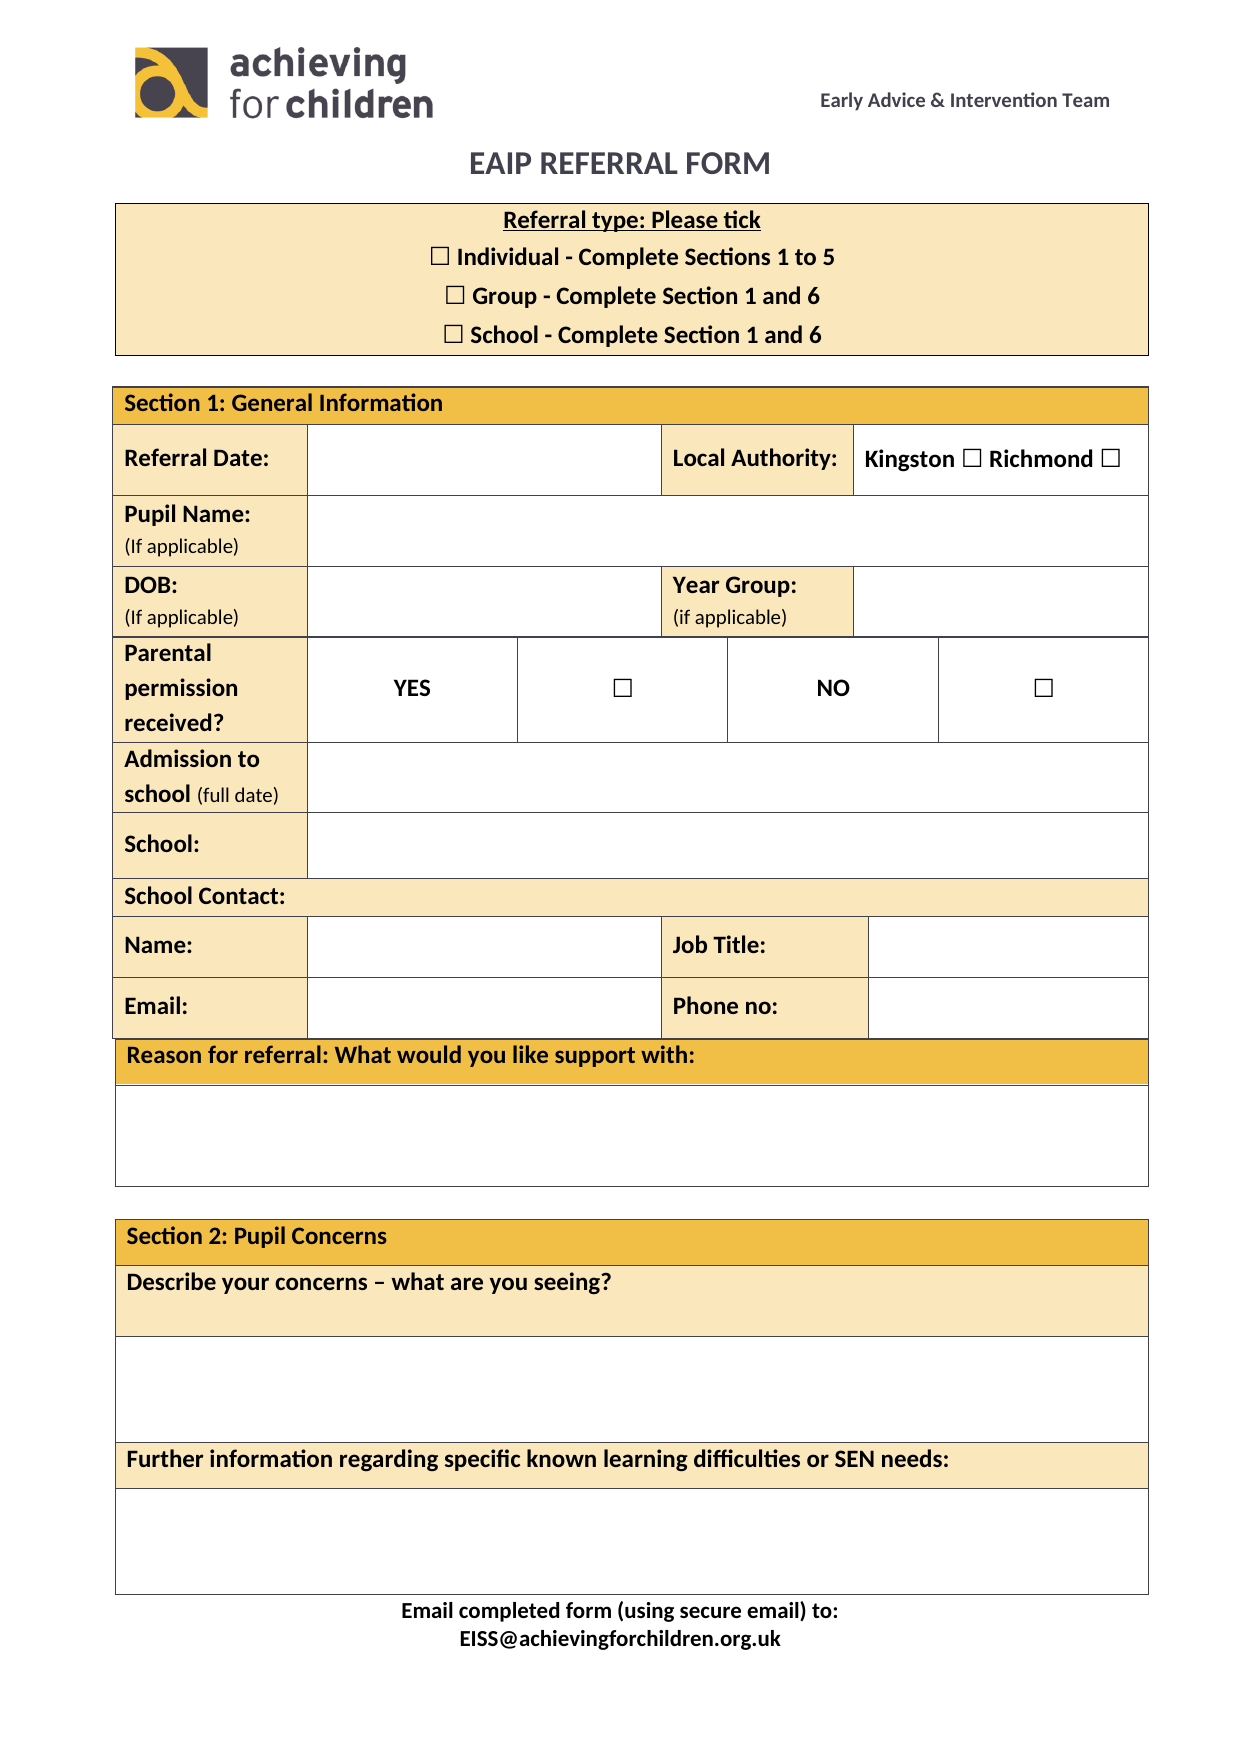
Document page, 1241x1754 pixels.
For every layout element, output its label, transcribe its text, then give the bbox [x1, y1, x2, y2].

table_header Section 1: General Information [113, 388, 1148, 424]
table_cell School Contact: [113, 879, 1148, 916]
table_cell Kingston ☐ Richmond ☐ [854, 425, 1148, 495]
table_cell [308, 813, 1148, 878]
table_cell [308, 567, 661, 636]
table_cell Admission to school (full date) [113, 743, 307, 812]
table_cell School: [113, 813, 307, 878]
table_cell DOB: (If applicable) [113, 567, 307, 636]
table_header Section 2: Pupil Concerns [116, 1220, 1148, 1265]
table_cell Parental permission received? [113, 638, 307, 742]
table_cell [308, 743, 1148, 812]
table_cell [116, 1086, 1148, 1186]
table_cell [308, 496, 1148, 566]
picture [129, 42, 442, 123]
table_cell [854, 567, 1148, 636]
table_cell Phone no: [662, 978, 868, 1038]
table_cell [308, 917, 661, 977]
table_cell Name: [113, 917, 307, 977]
text EAIP REFERRAL FORM [130, 142, 1110, 182]
table_cell [869, 917, 1148, 977]
table_cell Further information regarding specific known learning difficulties or SEN needs: [116, 1443, 1148, 1488]
table_cell Pupil Name: (If applicable) [113, 496, 307, 566]
table_header Reason for referral: What would you like support with: [116, 1040, 1148, 1084]
table_cell Job Title: [662, 917, 868, 977]
table_cell [116, 1337, 1148, 1442]
table_cell YES [308, 638, 517, 742]
table_cell Describe your concerns – what are you seeing? [116, 1266, 1148, 1336]
table_cell [308, 978, 661, 1038]
table_cell [116, 1489, 1148, 1593]
table_cell [869, 978, 1148, 1038]
table_cell [308, 425, 661, 495]
table_cell Referral Date: [113, 425, 307, 495]
table_cell NO [728, 638, 938, 742]
table_cell Email: [113, 978, 307, 1038]
table_header Referral type: Please tick ☐ Individual - Complete Sections 1 to 5 ☐ Group - Complete Section 1 and 6 ☐ School - Complete Section 1 and 6 [116, 204, 1148, 355]
table_cell Local Authority: [662, 425, 853, 495]
table_cell Year Group: (if applicable) [662, 567, 853, 636]
